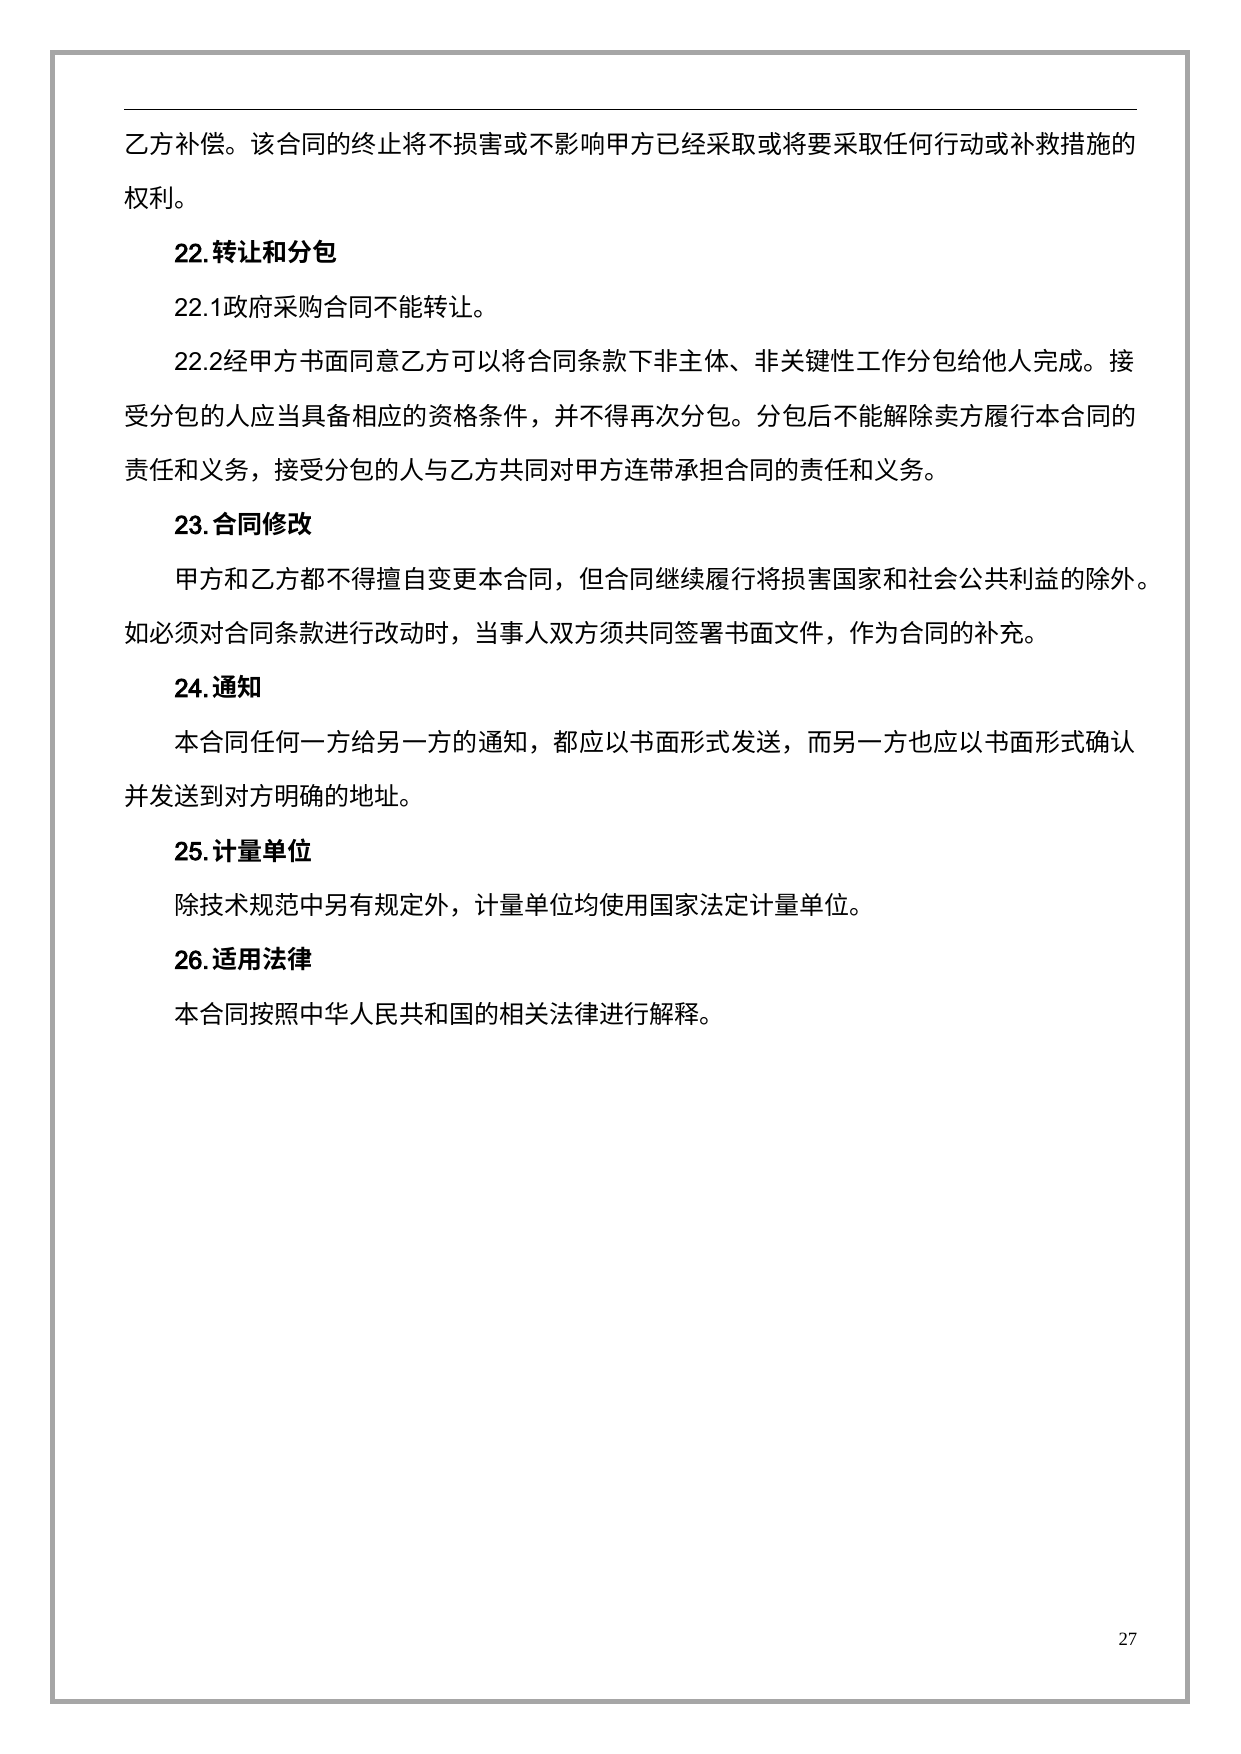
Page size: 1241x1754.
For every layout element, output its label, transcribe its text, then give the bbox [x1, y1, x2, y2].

text 除技术规范中另有规定外，计量单位均使用国家法定计量单位。 [124, 885, 1137, 922]
list 计量单位 [124, 831, 1137, 867]
list 合同修改 [124, 505, 1137, 541]
list 转让和分包 [124, 233, 1137, 269]
text 本合同按照中华人民共和国的相关法律进行解释。 [124, 994, 1137, 1030]
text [124, 124, 1137, 215]
list 经甲方书面同意乙方可以将合同条款下非主体、非关键性工作分包给他人完成。接受分包的人应当具备相应的资格条件，并不得再次分包。分包后不能解除卖方履行本合同的责任和义务，接受分包的人与乙方共同对甲方连带承担合同的责任和义务。 [124, 342, 1137, 487]
text 本合同任何一方给另一方的通知，都应以书面形式发送，而另一方也应以书面形式确认并发送到对方明确的地址。 [124, 722, 1137, 813]
list 政府采购合同不能转让。 [124, 287, 1137, 323]
text 甲方和乙方都不得擅自变更本合同，但合同继续履行将损害国家和社会公共利益的除外。如必须对合同条款进行改动时，当事人双方须共同签署书面文件，作为合同的补充。 [124, 559, 1137, 650]
list 通知 [124, 668, 1137, 704]
list 适用法律 [124, 940, 1137, 976]
